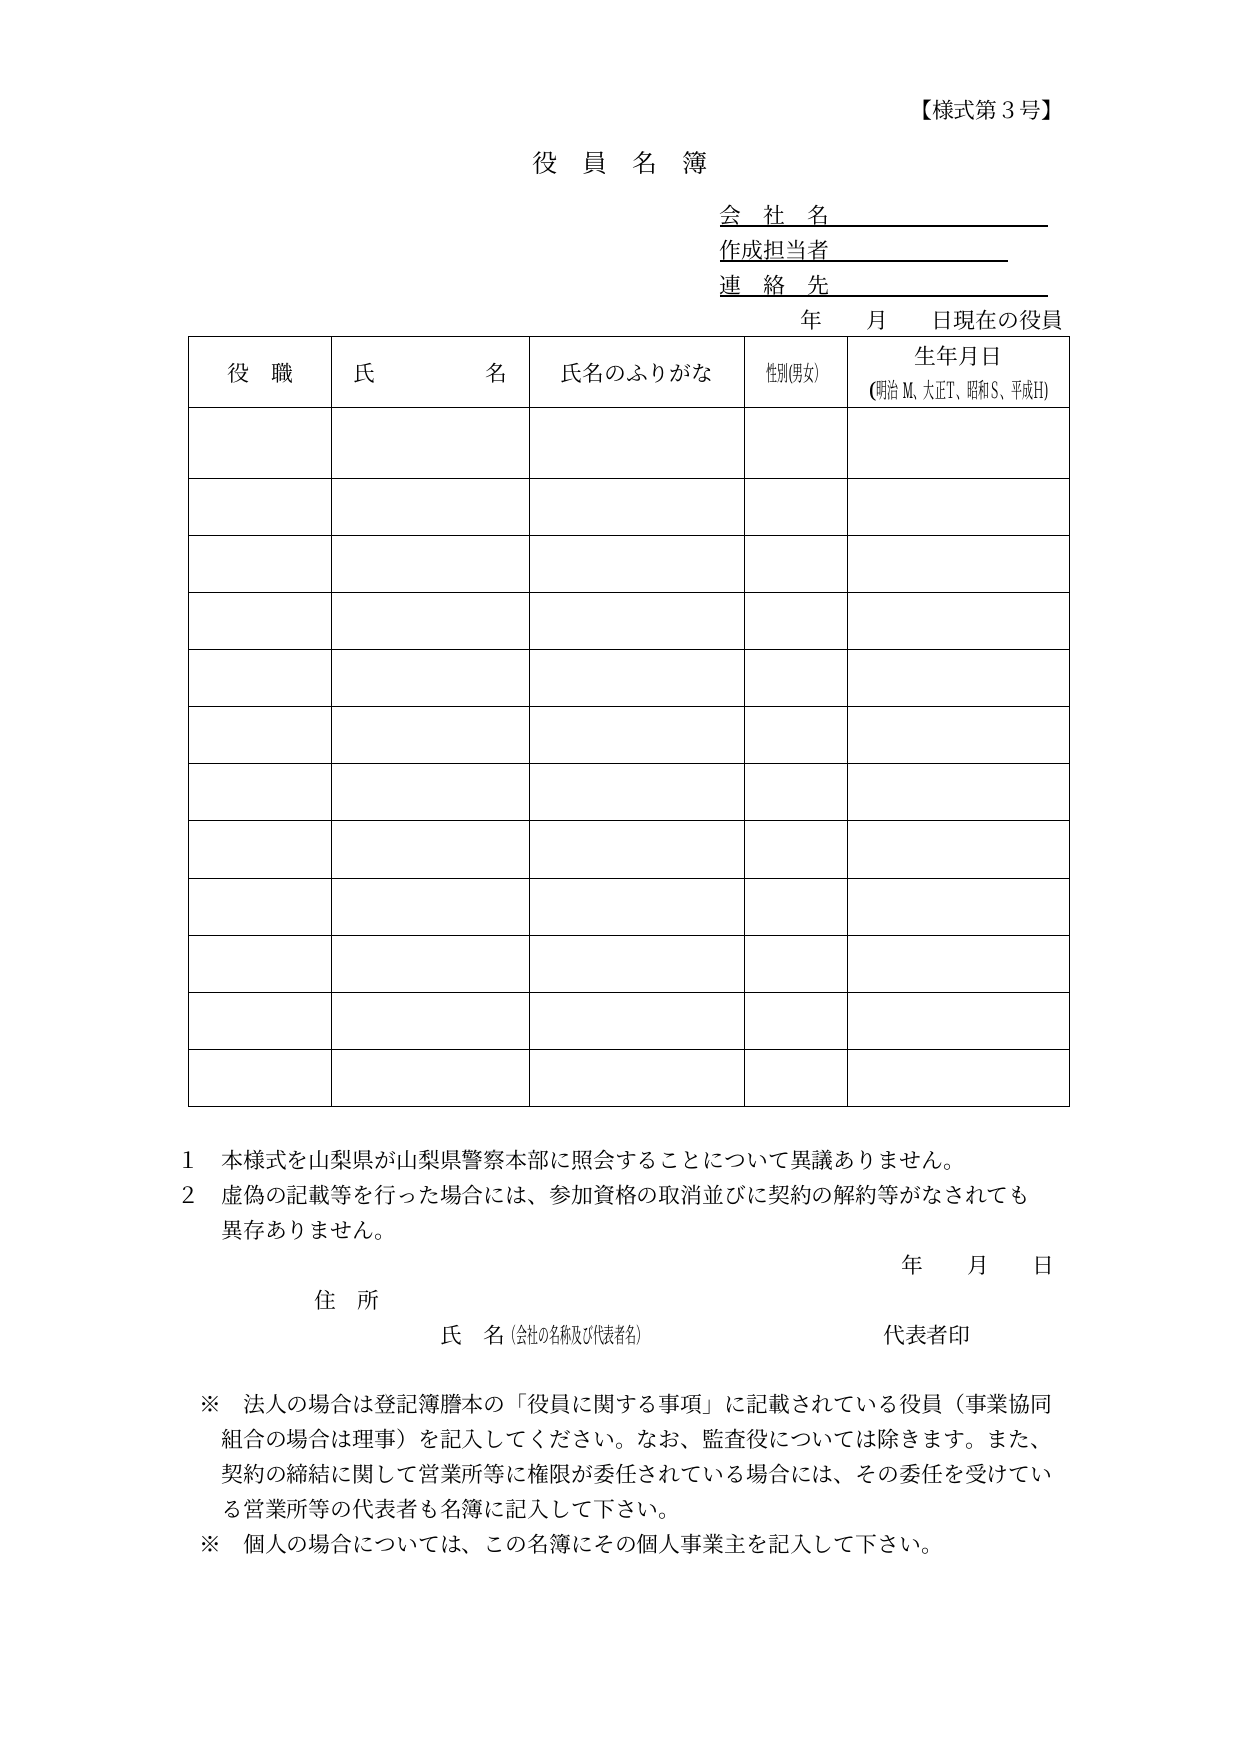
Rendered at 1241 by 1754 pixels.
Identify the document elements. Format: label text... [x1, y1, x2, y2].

table_cell [332, 821, 529, 877]
text 異存ありません。 [177, 1211, 1063, 1246]
table_cell [848, 536, 1069, 592]
table_cell [332, 764, 529, 820]
text １ 本様式を山梨県が山梨県警察本部に照会することについて異議ありません。 [177, 1142, 1063, 1177]
table_cell [189, 879, 331, 934]
table_cell [745, 479, 847, 535]
text 住 所 [177, 1281, 1063, 1316]
table_cell [745, 993, 847, 1049]
table_cell [848, 1050, 1069, 1106]
text ２ 虚偽の記載等を行った場合には、参加資格の取消並びに契約の解約等がなされても [177, 1177, 1063, 1211]
table_cell [848, 764, 1069, 820]
table_cell [332, 993, 529, 1049]
text 年 月 日現在の役員 [177, 301, 1063, 336]
table_cell [332, 593, 529, 649]
table_cell [332, 879, 529, 934]
text ※ 個人の場合については、この名簿にその個人事業主を記入して下さい。 [177, 1526, 1063, 1560]
table_cell [189, 479, 331, 535]
table_cell [189, 408, 331, 478]
table_cell [745, 764, 847, 820]
table_cell [332, 936, 529, 992]
table_cell [745, 536, 847, 592]
table_cell [848, 993, 1069, 1049]
table_cell [530, 593, 744, 649]
table_cell [332, 408, 529, 478]
table_cell [745, 650, 847, 706]
table_cell [530, 1050, 744, 1106]
text 会 社 名 [177, 197, 1063, 231]
table_cell [745, 593, 847, 649]
table_cell [189, 650, 331, 706]
table_cell [848, 479, 1069, 535]
table_cell [848, 408, 1069, 478]
table_cell [332, 707, 529, 763]
table_cell [530, 821, 744, 877]
table_cell [745, 1050, 847, 1106]
text 年 月 日 [704, 1246, 1063, 1281]
table_header 氏名のふりがな [530, 337, 744, 407]
text 氏 名（会社の名称及び代表者名） 代表者印 [177, 1316, 1063, 1351]
text 【様式第３号】 [177, 92, 1063, 127]
table_cell [530, 408, 744, 478]
table_cell [848, 593, 1069, 649]
table_header 性別(男女） [745, 337, 847, 407]
table_cell [848, 936, 1069, 992]
table_cell [848, 650, 1069, 706]
text ※ 法人の場合は登記簿謄本の「役員に関する事項」に記載されている役員（事業協同組合の場合は理事）を記入してください。なお、監査役については除きます。また、契約の締結に関して営業所等に権限が委任されている場合には、その委任を受けている営業所等の代表者も名簿に記入して下さい。 [177, 1386, 1063, 1526]
table_cell [530, 707, 744, 763]
table_cell [745, 821, 847, 877]
table_cell [189, 821, 331, 877]
table_header 役 職 [189, 337, 331, 407]
table_cell [530, 993, 744, 1049]
table_cell [189, 536, 331, 592]
table_cell [189, 1050, 331, 1106]
table_cell [530, 879, 744, 934]
table_cell [332, 650, 529, 706]
table_cell [332, 1050, 529, 1106]
table_cell [745, 936, 847, 992]
table_cell [745, 707, 847, 763]
table_cell [848, 707, 1069, 763]
table_cell [848, 879, 1069, 934]
table_cell [189, 593, 331, 649]
table_cell [189, 993, 331, 1049]
table_cell [189, 764, 331, 820]
text 作成担当者 [177, 231, 1063, 266]
table_header 氏 名 [332, 337, 529, 407]
table_cell [745, 408, 847, 478]
text 役 員 名 簿 [177, 127, 1063, 197]
table_cell [848, 821, 1069, 877]
table_header 生年月日 (明治M、大正Ｔ、昭和Ｓ、平成Ｈ) [848, 337, 1069, 407]
table_cell [530, 650, 744, 706]
table_cell [530, 936, 744, 992]
table_cell [332, 479, 529, 535]
table_cell [530, 479, 744, 535]
table_cell [189, 707, 331, 763]
text 連 絡 先 [177, 266, 1063, 301]
table_cell [332, 536, 529, 592]
table_cell [530, 764, 744, 820]
table_cell [189, 936, 331, 992]
table_cell [745, 879, 847, 934]
table_cell [530, 536, 744, 592]
